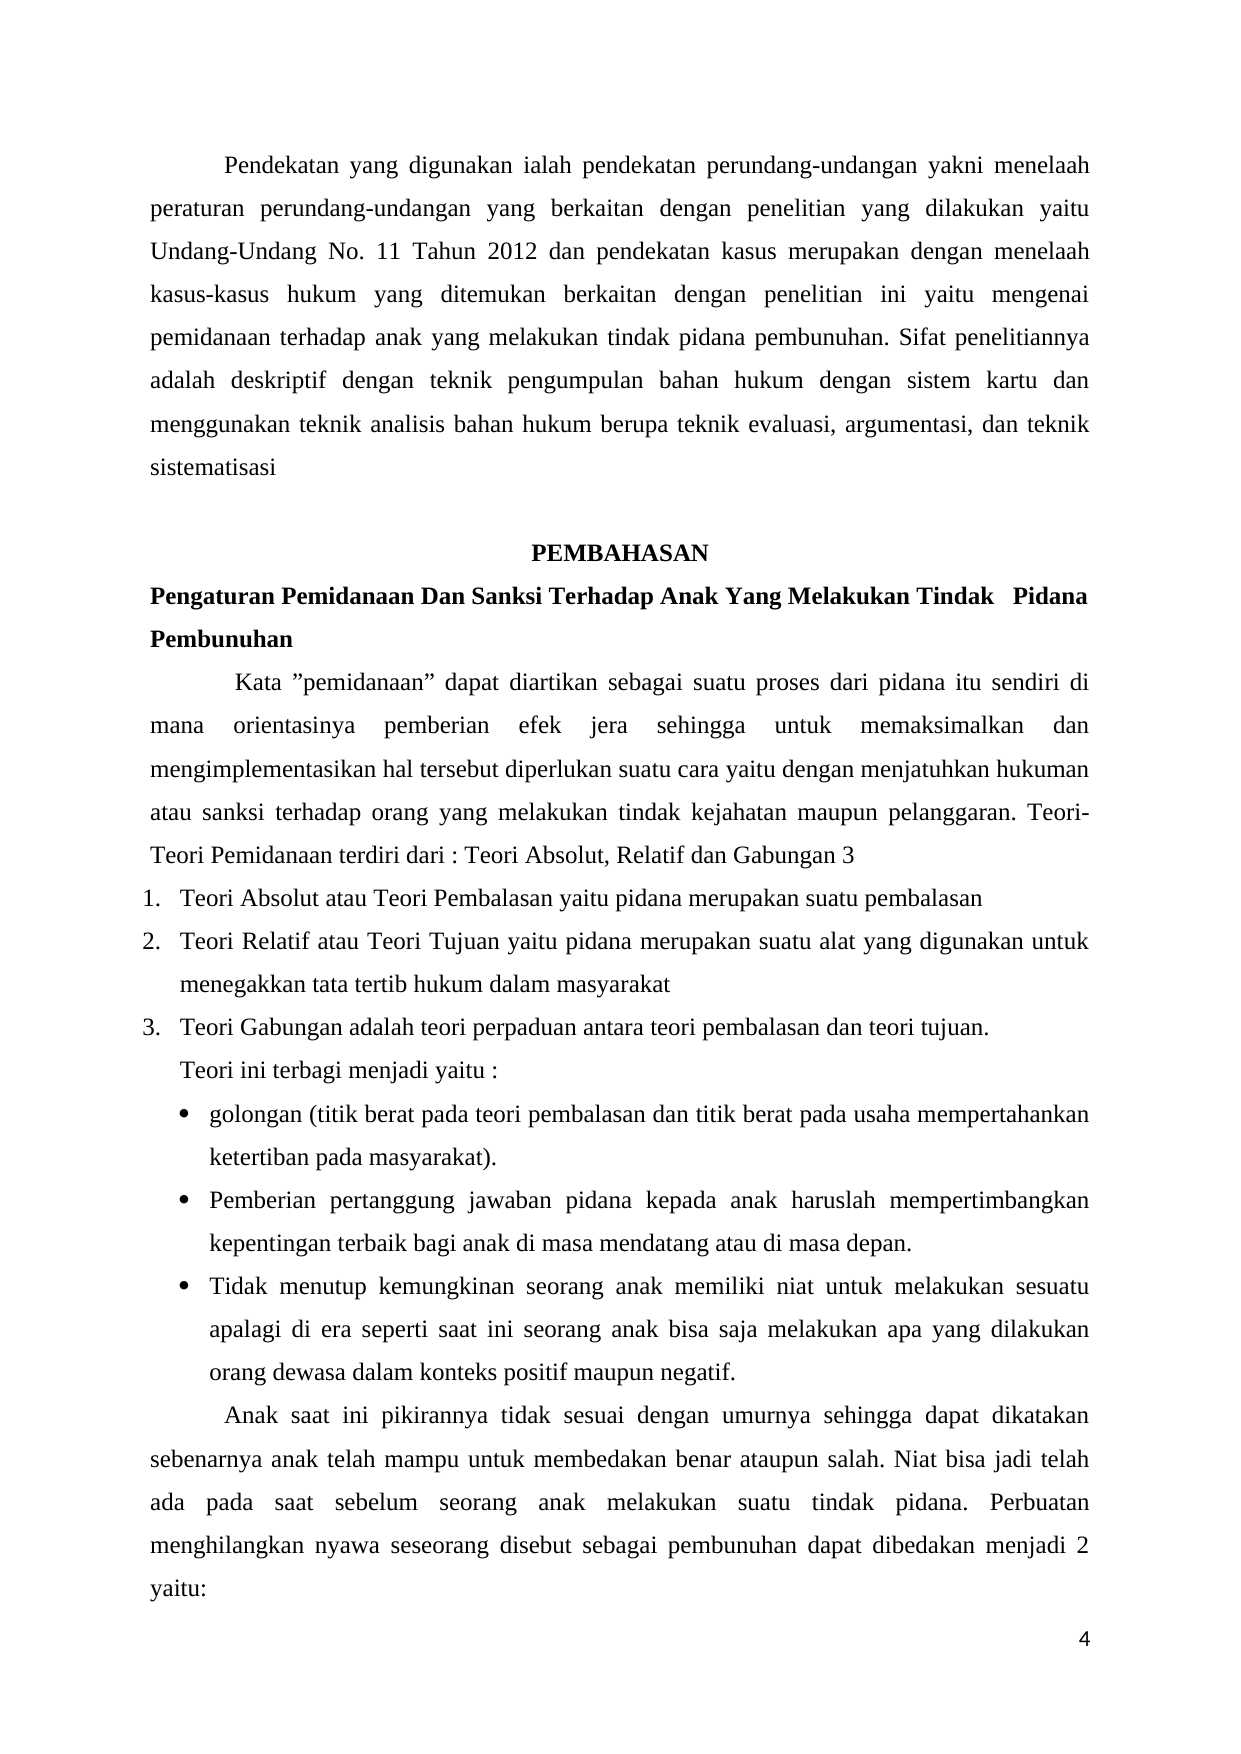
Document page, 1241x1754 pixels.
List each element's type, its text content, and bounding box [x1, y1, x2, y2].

list Tidak menutup kemungkinan seorang anak memiliki niat untuk melakukan sesuatu apalagi di era seperti saat ini seorang anak bisa saja melakukan apa yang dilakukan orang dewasa dalam konteks positif maupun negatif. [179, 1271, 1090, 1386]
text Pendekatan yang digunakan ialah pendekatan perundang-undangan yakni menelaah peraturan perundang-undangan yang berkaitan dengan penelitian yang dilakukan yaitu Undang-Undang No. 11 Tahun 2012 dan pendekatan kasus merupakan dengan menelaah kasus-kasus hukum yang ditemukan berkaitan dengan penelitian ini yaitu mengenai pemidanaan terhadap anak yang melakukan tindak pidana pembunuhan. Sifat penelitiannya adalah deskriptif dengan teknik pengumpulan bahan hukum dengan sistem kartu dan menggunakan teknik analisis bahan hukum berupa teknik evaluasi, argumentasi, dan teknik sistematisasi [150, 150, 1090, 481]
list Teori ini terbagi menjadi yaitu : [179, 1056, 1090, 1084]
text Kata ”pemidanaan” dapat diartikan sebagai suatu proses dari pidana itu sendiri di mana orientasinya pemberian efek jera sehingga untuk memaksimalkan dan mengimplementasikan hal tersebut diperlukan suatu cara yaitu dengan menjatuhkan hukuman atau sanksi terhadap orang yang melakukan tindak kejahatan maupun pelanggaran. Teori-Teori Pemidanaan terdiri dari : Teori Absolut, Relatif dan Gabungan 3 [150, 667, 1090, 869]
list golongan (titik berat pada teori pembalasan dan titik berat pada usaha mempertahankan ketertiban pada masyarakat). [179, 1099, 1090, 1171]
text PEMBAHASAN [150, 538, 1090, 567]
list Teori Relatif atau Teori Tujuan yaitu pidana merupakan suatu alat yang digunakan untuk menegakkan tata tertib hukum dalam masyarakat [142, 926, 1090, 998]
list Teori Absolut atau Teori Pembalasan yaitu pidana merupakan suatu pembalasan [142, 883, 1090, 912]
list Anak saat ini pikirannya tidak sesuai dengan umurnya sehingga dapat dikatakan sebenarnya anak telah mampu untuk membedakan benar ataupun salah. Niat bisa jadi telah ada pada saat sebelum seorang anak melakukan suatu tindak pidana. Perbuatan menghilangkan nyawa seseorang disebut sebagai pembunuhan dapat dibedakan menjadi 2 yaitu: [150, 1401, 1090, 1602]
list Teori Gabungan adalah teori perpaduan antara teori pembalasan dan teori tujuan. [142, 1012, 1090, 1041]
list Pemberian pertanggung jawaban pidana kepada anak haruslah mempertimbangkan kepentingan terbaik bagi anak di masa mendatang atau di masa depan. [179, 1185, 1090, 1257]
text Pengaturan Pemidanaan Dan Sanksi Terhadap Anak Yang Melakukan Tindak Pidana Pembunuhan [150, 581, 1090, 653]
